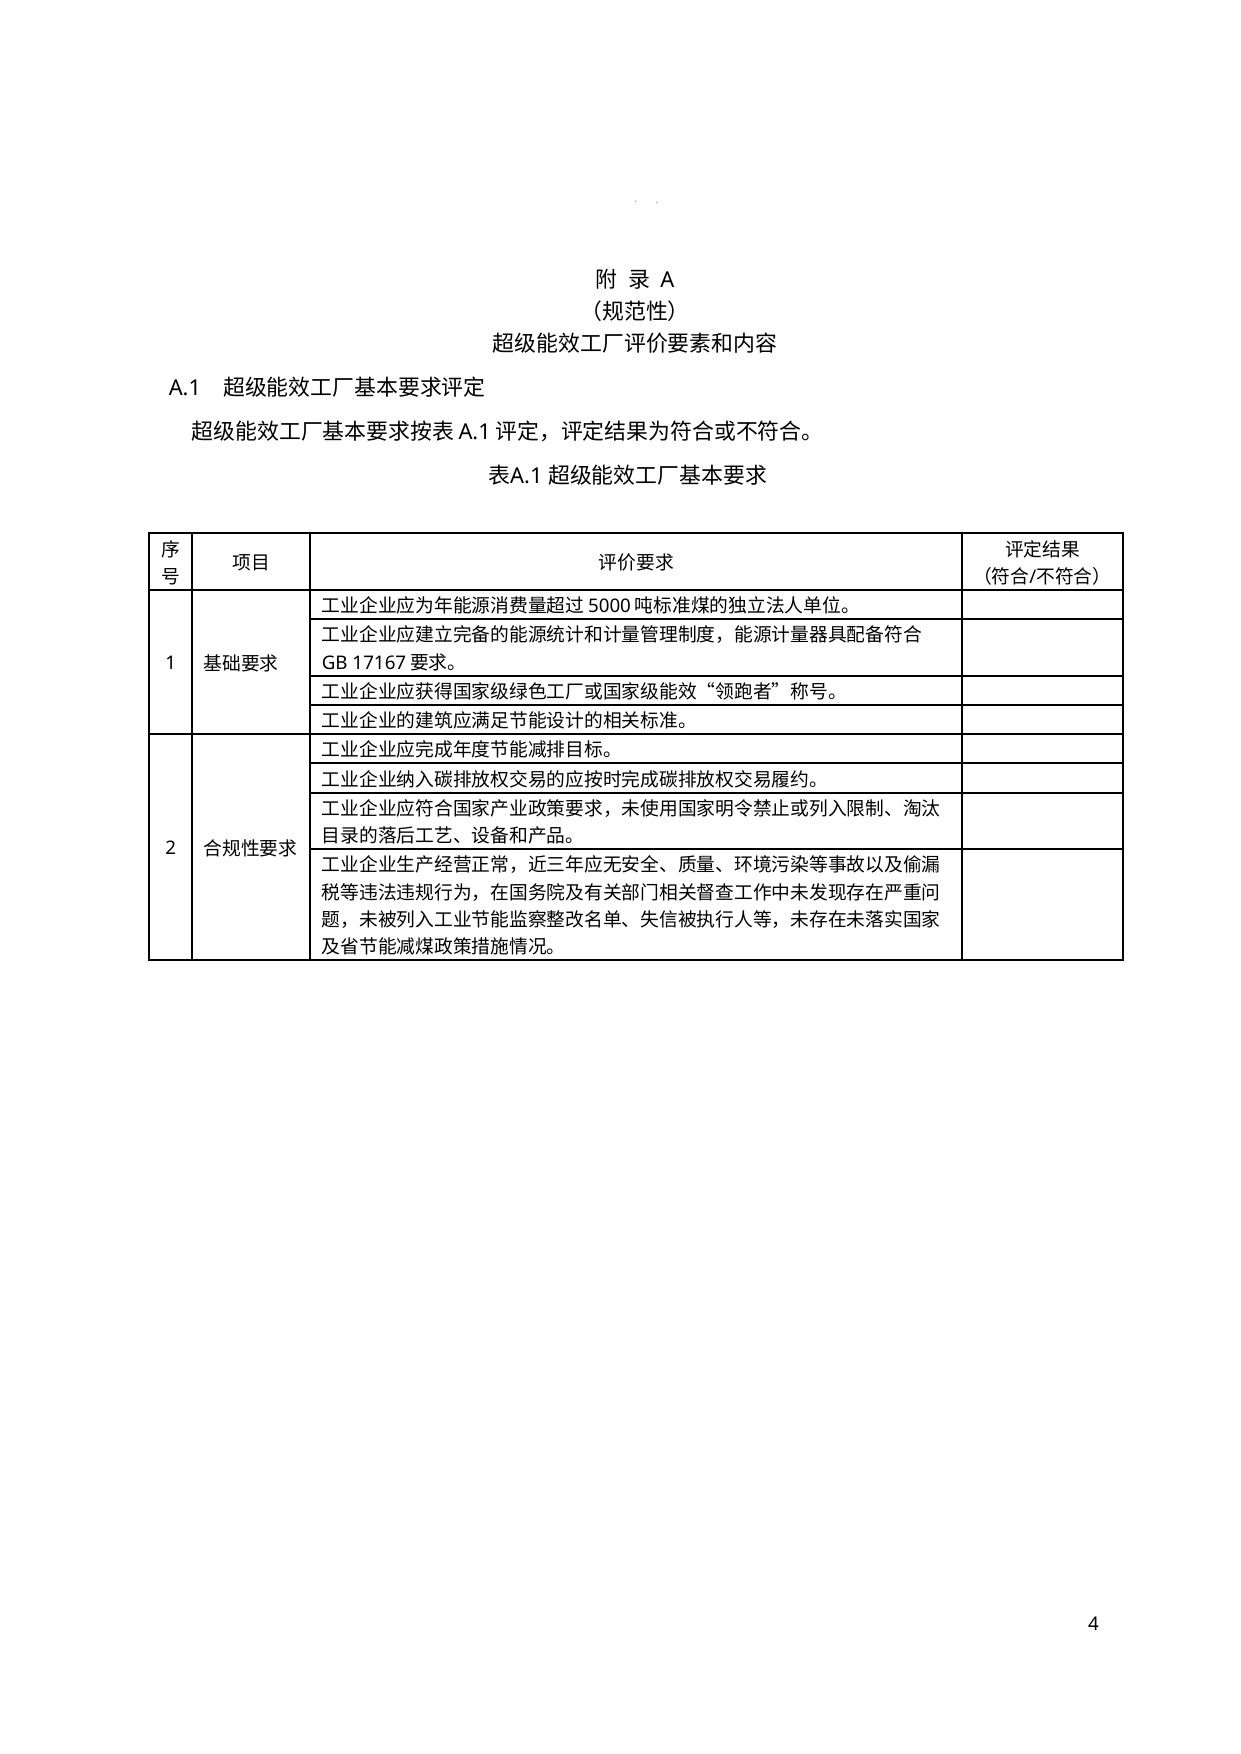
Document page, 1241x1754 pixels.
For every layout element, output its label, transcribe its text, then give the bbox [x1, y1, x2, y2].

text 超级能效工厂基本要求按表A.1评定，评定结果为符合或不符合。 [148, 414, 1122, 446]
table_cell 工业企业纳入碳排放权交易的应按时完成碳排放权交易履约。 [311, 764, 961, 792]
table_header 评定结果 （符合/不符合） [963, 534, 1122, 589]
text （规范性） 超级能效工厂评价要素和内容 [148, 262, 1122, 357]
table_cell 1 [150, 591, 191, 733]
table_cell 合规性要求 [193, 735, 309, 959]
table_cell [963, 764, 1122, 792]
table_cell [963, 735, 1122, 762]
table_cell 工业企业应获得国家级绿色工厂或国家级能效“领跑者”称号。 [311, 677, 961, 704]
table_cell 工业企业生产经营正常，近三年应无安全、质量、环境污染等事故以及偷漏税等违法违规行为，在国务院及有关部门相关督查工作中未发现存在严重问题，未被列入工业节能监察整改名单、失信被执行人等，未存在未落实国家及省节能减煤政策措施情况。 [311, 850, 961, 959]
table_cell 工业企业应为年能源消费量超过5000吨标准煤的独立法人单位。 [311, 591, 961, 618]
text 超级能效工厂基本要求 [162, 458, 1122, 490]
table_cell [963, 620, 1122, 674]
table_cell 工业企业应符合国家产业政策要求，未使用国家明令禁止或列入限制、淘汰目录的落后工艺、设备和产品。 [311, 794, 961, 848]
table_cell 工业企业应建立完备的能源统计和计量管理制度，能源计量器具配备符合GB 17167要求。 [311, 620, 961, 674]
table_cell [963, 591, 1122, 618]
table_header 评价要求 [311, 534, 961, 589]
table_cell 工业企业应完成年度节能减排目标。 [311, 735, 961, 762]
table_cell [963, 794, 1122, 848]
table_header 序号 [150, 534, 191, 589]
table_cell 基础要求 [193, 591, 309, 733]
table_cell 工业企业的建筑应满足节能设计的相关标准。 [311, 706, 961, 733]
table_cell [963, 706, 1122, 733]
table_header 项目 [193, 534, 309, 589]
table_cell [963, 850, 1122, 959]
table_cell [963, 677, 1122, 704]
text 超级能效工厂基本要求评定 [148, 370, 1122, 401]
table_cell 2 [150, 735, 191, 959]
